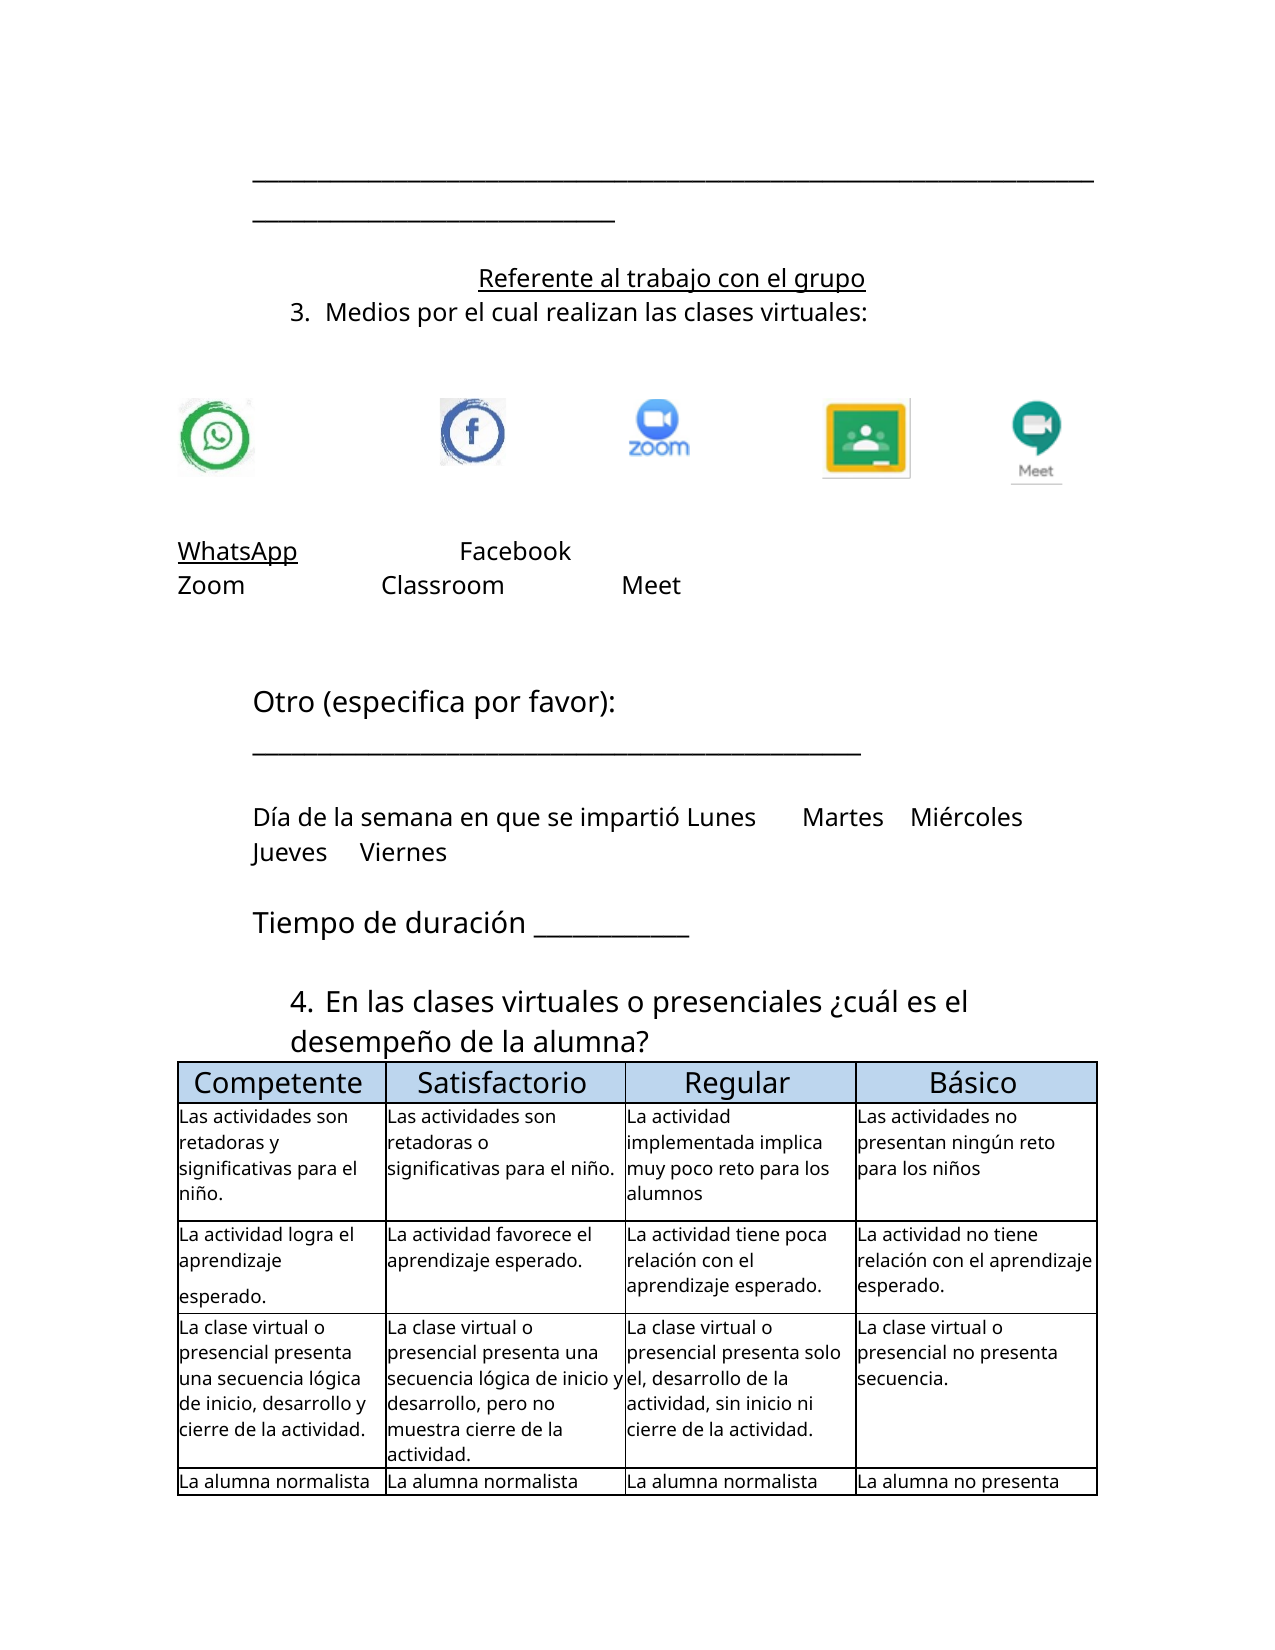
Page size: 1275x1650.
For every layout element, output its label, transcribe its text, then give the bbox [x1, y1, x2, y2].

text Tiempo de duración ____________ [252, 902, 1098, 942]
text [252, 148, 1098, 227]
text Referente al trabajo con el grupo [252, 261, 1098, 295]
table_cell La actividad favorece el aprendizaje esperado. [387, 1222, 625, 1312]
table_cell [857, 1469, 1096, 1494]
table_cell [179, 1469, 385, 1494]
table_header Básico [857, 1063, 1096, 1102]
table_cell La clase virtual o presencial presenta una secuencia lógica de inicio, desarrollo y cierre de la actividad. [179, 1314, 385, 1467]
text Día de la semana en que se impartió Lunes Martes Miércoles Jueves Viernes [252, 800, 1098, 868]
table_header Competente [179, 1063, 385, 1102]
table_cell La actividad tiene poca relación con el aprendizaje esperado. [626, 1222, 855, 1312]
picture [822, 398, 912, 480]
table_header Satisfactorio [387, 1063, 625, 1102]
text Otro (especifica por favor): _______________________________________________ [252, 681, 1098, 760]
picture [1010, 398, 1063, 486]
table_cell Las actividades no presentan ningún reto para los niños [857, 1104, 1096, 1220]
picture [177, 398, 256, 477]
picture [439, 398, 507, 466]
table_cell La clase virtual o presencial no presenta secuencia. [857, 1314, 1096, 1467]
table_cell La actividad logra el aprendizaje esperado. [179, 1222, 385, 1312]
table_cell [387, 1469, 625, 1494]
table_cell La actividad no tiene relación con el aprendizaje esperado. [857, 1222, 1096, 1312]
list En las clases virtuales o presenciales ¿cuál es el desempeño de la alumna? [290, 982, 1098, 1061]
table_cell La clase virtual o presencial presenta solo el, desarrollo de la actividad, sin inicio ni cierre de la actividad. [626, 1314, 855, 1467]
table_cell Las actividades son retadoras y significativas para el niño. [179, 1104, 385, 1220]
text WhatsApp Facebook Zoom Classroom Meet [177, 533, 1098, 602]
list Medios por el cual realizan las clases virtuales: [290, 295, 1098, 329]
table_cell La actividad implementada implica muy poco reto para los alumnos [626, 1104, 855, 1220]
table_header Regular [626, 1063, 855, 1102]
picture [628, 399, 690, 457]
table_cell La clase virtual o presencial presenta una secuencia lógica de inicio y desarrollo, pero no muestra cierre de la actividad. [387, 1314, 625, 1467]
table_cell Las actividades son retadoras o significativas para el niño. [387, 1104, 625, 1220]
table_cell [626, 1469, 855, 1494]
